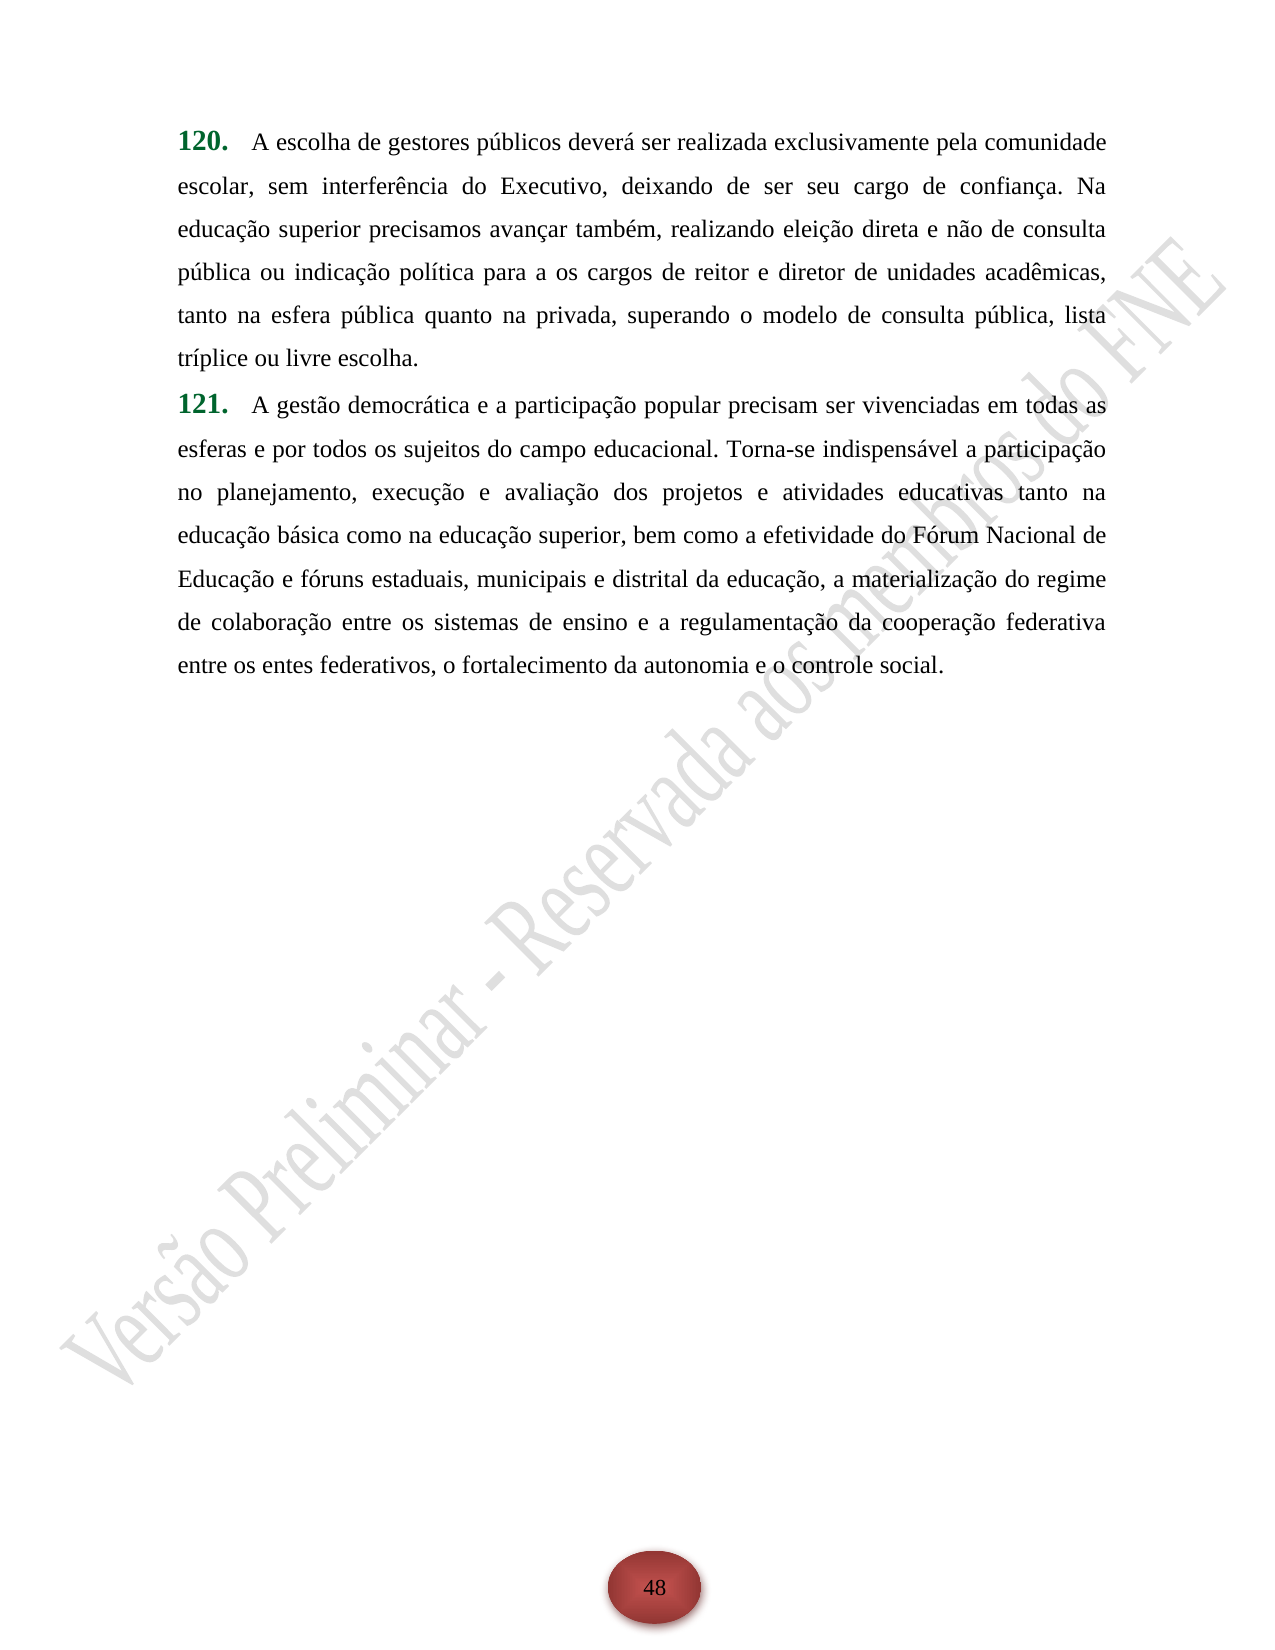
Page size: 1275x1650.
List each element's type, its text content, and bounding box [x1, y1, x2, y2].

list A gestão democrática e a participação popular precisam ser vivenciadas em todas as esferas e por todos os sujeitos do campo educacional. Torna-se indispensável a participação no planejamento, execução e avaliação dos projetos e atividades educativas tanto na educação básica como na educação superior, bem como a efetividade do Fórum Nacional de Educação e fóruns estaduais, municipais e distrital da educação, a materialização do regime de colaboração entre os sistemas de ensino e a regulamentação da cooperação federativa entre os entes federativos, o fortalecimento da autonomia e o controle social. [177, 386, 1107, 679]
list A escolha de gestores públicos deverá ser realizada exclusivamente pela comunidade escolar, sem interferência do Executivo, deixando de ser seu cargo de confiança. Na educação superior precisamos avançar também, realizando eleição direta e não de consulta pública ou indicação política para a os cargos de reitor e diretor de unidades acadêmicas, tanto na esfera pública quanto na privada, superando o modelo de consulta pública, lista tríplice ou livre escolha. [177, 123, 1107, 372]
